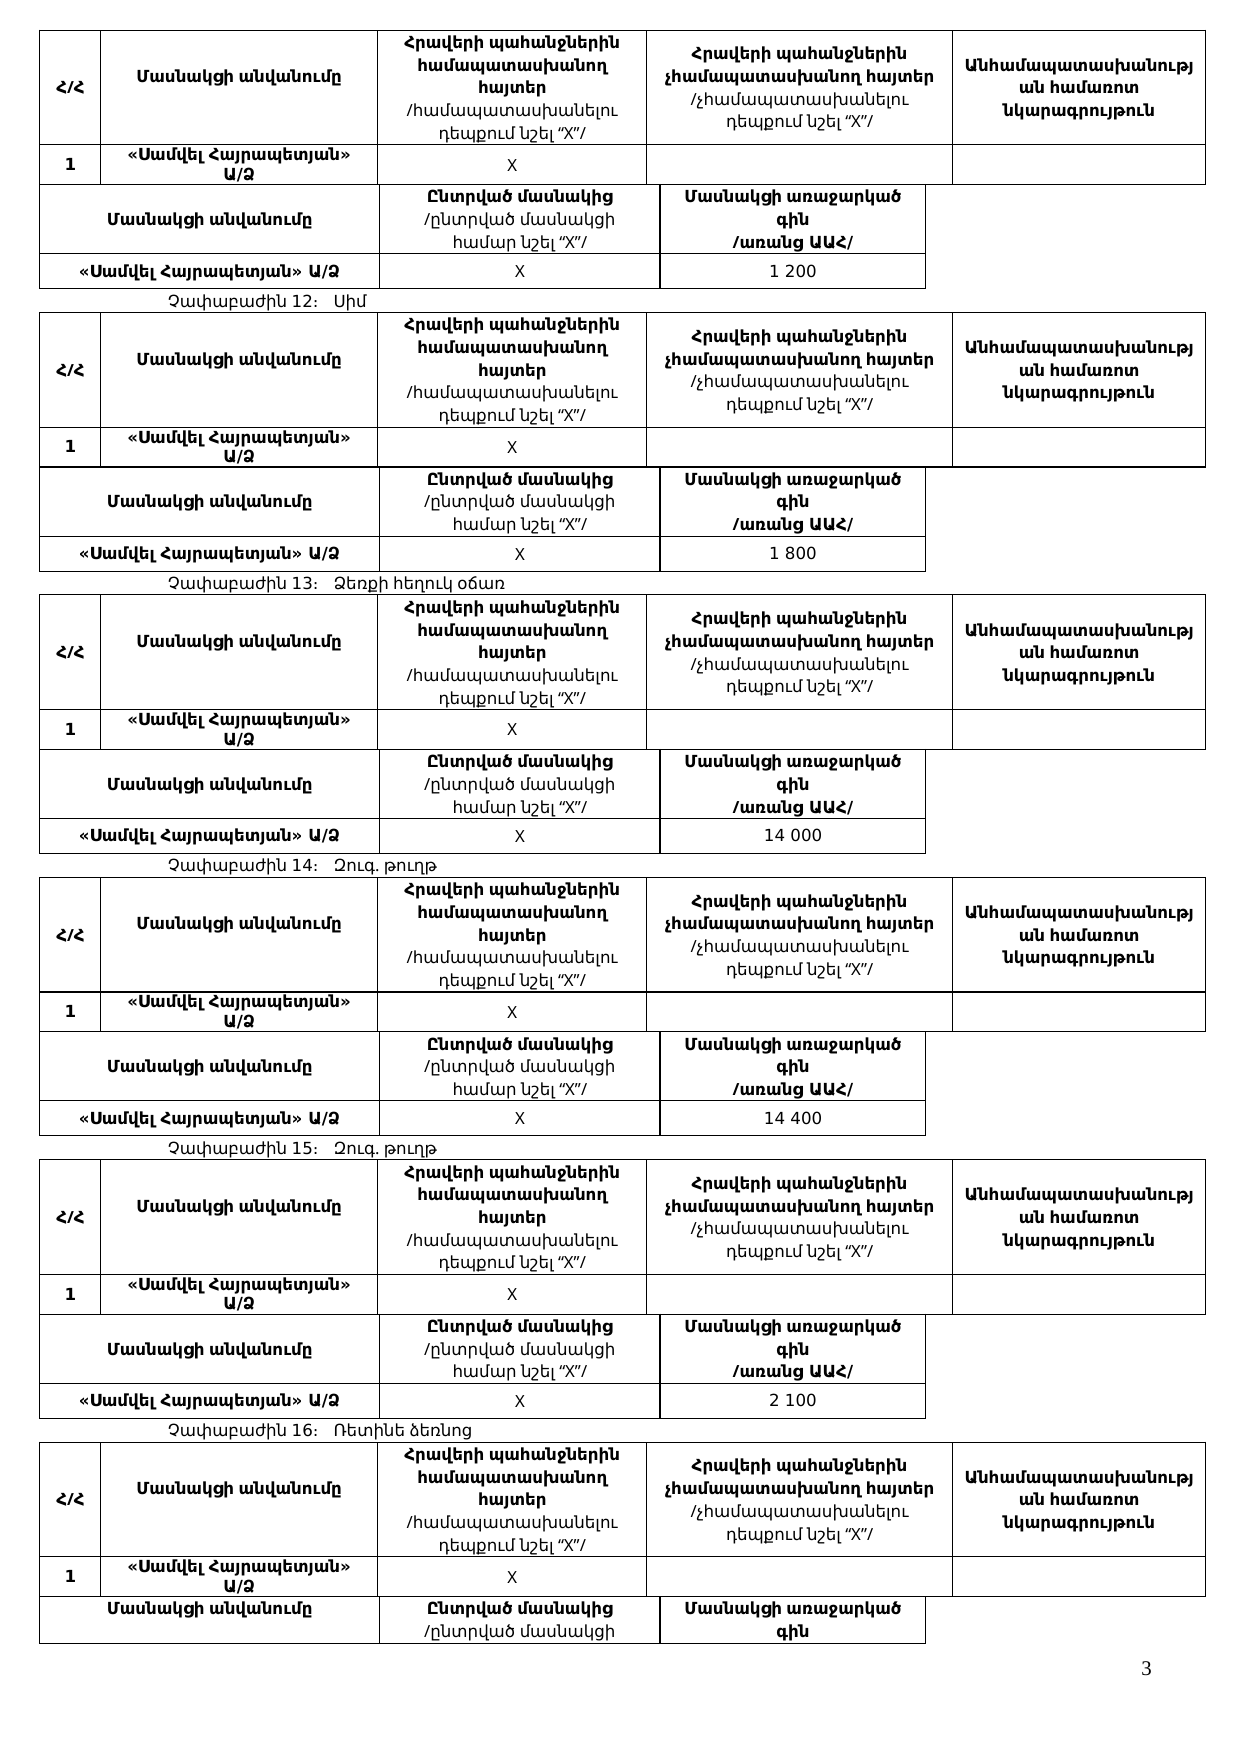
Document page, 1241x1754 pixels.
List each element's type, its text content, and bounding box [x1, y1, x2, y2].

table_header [378, 1443, 646, 1556]
table_cell 2 100 [661, 1384, 925, 1418]
table_cell Մասնակցի առաջարկած գին /առանց ԱԱՀ/ [661, 468, 925, 536]
table_cell [953, 428, 1205, 466]
table_cell «Սամվել Հայրապետյան» Ա/Ձ [40, 1101, 379, 1135]
table_cell [647, 145, 952, 184]
table_header Մասնակցի անվանումը [101, 313, 377, 427]
table_header Հրավերի պահանջներին չհամապատասխանող հայտեր /չհամապատասխանելու դեպքում նշել “X”/ [647, 313, 952, 427]
table_cell 1 800 [661, 537, 925, 571]
table_cell «Սամվել Հայրապետյան» Ա/Ձ [40, 537, 379, 571]
table_cell 14 400 [661, 1101, 925, 1135]
table_header Հրավերի պահանջներին համապատասխանող հայտեր /համապատասխանելու դեպքում նշել “X”/ [378, 1160, 646, 1274]
table_cell X [378, 145, 646, 184]
table_cell [953, 1275, 1205, 1313]
table_cell 1 [40, 1275, 100, 1313]
table_cell «Սամվել Հայրապետյան» Ա/Ձ [101, 145, 377, 184]
table_cell «Սամվել Հայրապետյան» Ա/Ձ [101, 710, 377, 749]
table_cell 1 [40, 710, 100, 749]
table_cell «Սամվել Հայրապետյան» Ա/Ձ [40, 254, 379, 288]
table_cell Ընտրված մասնակից /ընտրված մասնակցի համար նշել “X”/ [380, 185, 659, 253]
table_header Հրավերի պահանջներին համապատասխանող հայտեր /համապատասխանելու դեպքում նշել “X”/ [378, 313, 646, 427]
table_cell 1 [40, 428, 100, 466]
table_cell [647, 1557, 952, 1596]
text Չափաբաժին 12։ Սիմ [94, 289, 1152, 312]
table_cell «Սամվել Հայրապետյան» Ա/Ձ [101, 1275, 377, 1313]
table_cell [647, 1275, 952, 1313]
table_cell 14 000 [661, 819, 925, 853]
table_header Անհամապատասխանության համառոտ նկարագրույթուն [953, 313, 1205, 427]
text Չափաբաժին 13։ Ձեռքի հեղուկ օճառ [94, 572, 1152, 594]
table_header Հ/Հ [40, 1443, 100, 1556]
table_header Մասնակցի անվանումը [101, 878, 377, 991]
table_cell Մասնակցի առաջարկած գին /առանց ԱԱՀ/ [661, 750, 925, 818]
table_cell [953, 710, 1205, 749]
table_cell Մասնակցի անվանումը [40, 750, 379, 818]
table_cell [647, 993, 952, 1031]
table_header Հրավերի պահանջներին չհամապատասխանող հայտեր /չհամապատասխանելու դեպքում նշել “X”/ [647, 1160, 952, 1274]
table_header Մասնակցի անվանումը [101, 595, 377, 709]
table_cell «Սամվել Հայրապետյան» Ա/Ձ [101, 428, 377, 466]
table_header Հրավերի պահանջներին համապատասխանող հայտեր /համապատասխանելու դեպքում նշել “X”/ [378, 878, 646, 991]
table_cell X [378, 1275, 646, 1313]
table_header Հ/Հ [40, 878, 100, 991]
table_header Հ/Հ [40, 1160, 100, 1274]
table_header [953, 1443, 1205, 1556]
table_cell Ընտրված մասնակից /ընտրված մասնակցի համար նշել “X”/ [380, 1032, 659, 1100]
table_header Մասնակցի անվանումը [101, 1160, 377, 1274]
table_cell [953, 993, 1205, 1031]
table_cell 1 [40, 1557, 100, 1596]
table_cell X [380, 537, 659, 571]
table_header Հրավերի պահանջներին չհամապատասխանող հայտեր /չհամապատասխանելու դեպքում նշել “X”/ [647, 878, 952, 991]
table_cell Մասնակցի անվանումը [40, 185, 379, 253]
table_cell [380, 1597, 659, 1642]
table_header Հ/Հ [40, 595, 100, 709]
table_cell X [380, 254, 659, 288]
table_header Հրավերի պահանջներին չհամապատասխանող հայտեր /չհամապատասխանելու դեպքում նշել “X”/ [647, 595, 952, 709]
table_cell «Սամվել Հայրապետյան» Ա/Ձ [40, 819, 379, 853]
table_cell 1 200 [661, 254, 925, 288]
table_header Հ/Հ [40, 313, 100, 427]
table_cell 1 [40, 145, 100, 184]
table_cell «Սամվել Հայրապետյան» Ա/Ձ [101, 1557, 377, 1596]
table_cell Մասնակցի առաջարկած գին /առանց ԱԱՀ/ [661, 185, 925, 253]
table_cell X [378, 428, 646, 466]
table_header Հրավերի պահանջներին համապատասխանող հայտեր /համապատասխանելու դեպքում նշել “X”/ [378, 595, 646, 709]
table_cell X [380, 1384, 659, 1418]
table_cell [953, 145, 1205, 184]
table_cell Ընտրված մասնակից /ընտրված մասնակցի համար նշել “X”/ [380, 1315, 659, 1383]
table_cell Մասնակցի անվանումը [40, 1315, 379, 1383]
table_cell X [378, 1557, 646, 1596]
table_cell X [378, 710, 646, 749]
table_cell «Սամվել Հայրապետյան» Ա/Ձ [40, 1384, 379, 1418]
table_cell 1 [40, 993, 100, 1031]
table_cell Ընտրված մասնակից /ընտրված մասնակցի համար նշել “X”/ [380, 750, 659, 818]
table_header Մասնակցի անվանումը [101, 1443, 377, 1556]
table_header Հրավերի պահանջներին չհամապատասխանող հայտեր /չհամապատասխանելու դեպքում նշել “X”/ [647, 31, 952, 144]
table_cell Մասնակցի առաջարկած գին /առանց ԱԱՀ/ [661, 1032, 925, 1100]
table_header Անհամապատասխանության համառոտ նկարագրույթուն [953, 1160, 1205, 1274]
table_cell [953, 1557, 1205, 1596]
table_cell Մասնակցի անվանումը [40, 468, 379, 536]
table_cell Մասնակցի անվանումը [40, 1032, 379, 1100]
table_header Հ/Հ [40, 31, 100, 144]
text Չափաբաժին 15։ Զուգ. թուղթ [94, 1136, 1152, 1159]
table_header Մասնակցի անվանումը [101, 31, 377, 144]
table_header Անհամապատասխանության համառոտ նկարագրույթուն [953, 31, 1205, 144]
table_header Անհամապատասխանության համառոտ նկարագրույթուն [953, 878, 1205, 991]
text Չափաբաժին 14։ Զուգ. թուղթ [94, 854, 1152, 877]
table_cell Ընտրված մասնակից /ընտրված մասնակցի համար նշել “X”/ [380, 468, 659, 536]
table_cell Մասնակցի առաջարկած գին /առանց ԱԱՀ/ [661, 1315, 925, 1383]
table_header Անհամապատասխանության համառոտ նկարագրույթուն [953, 595, 1205, 709]
text Չափաբաժին 16։ Ռետինե ձեռնոց [94, 1419, 1152, 1442]
table_cell [647, 710, 952, 749]
table_cell Մասնակցի անվանումը [40, 1597, 379, 1642]
table_cell «Սամվել Հայրապետյան» Ա/Ձ [101, 993, 377, 1031]
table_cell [661, 1597, 925, 1642]
table_cell [647, 428, 952, 466]
table_cell X [378, 993, 646, 1031]
table_cell X [380, 819, 659, 853]
table_header Հրավերի պահանջներին համապատասխանող հայտեր /համապատասխանելու դեպքում նշել “X”/ [378, 31, 646, 144]
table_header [647, 1443, 952, 1556]
table_cell X [380, 1101, 659, 1135]
